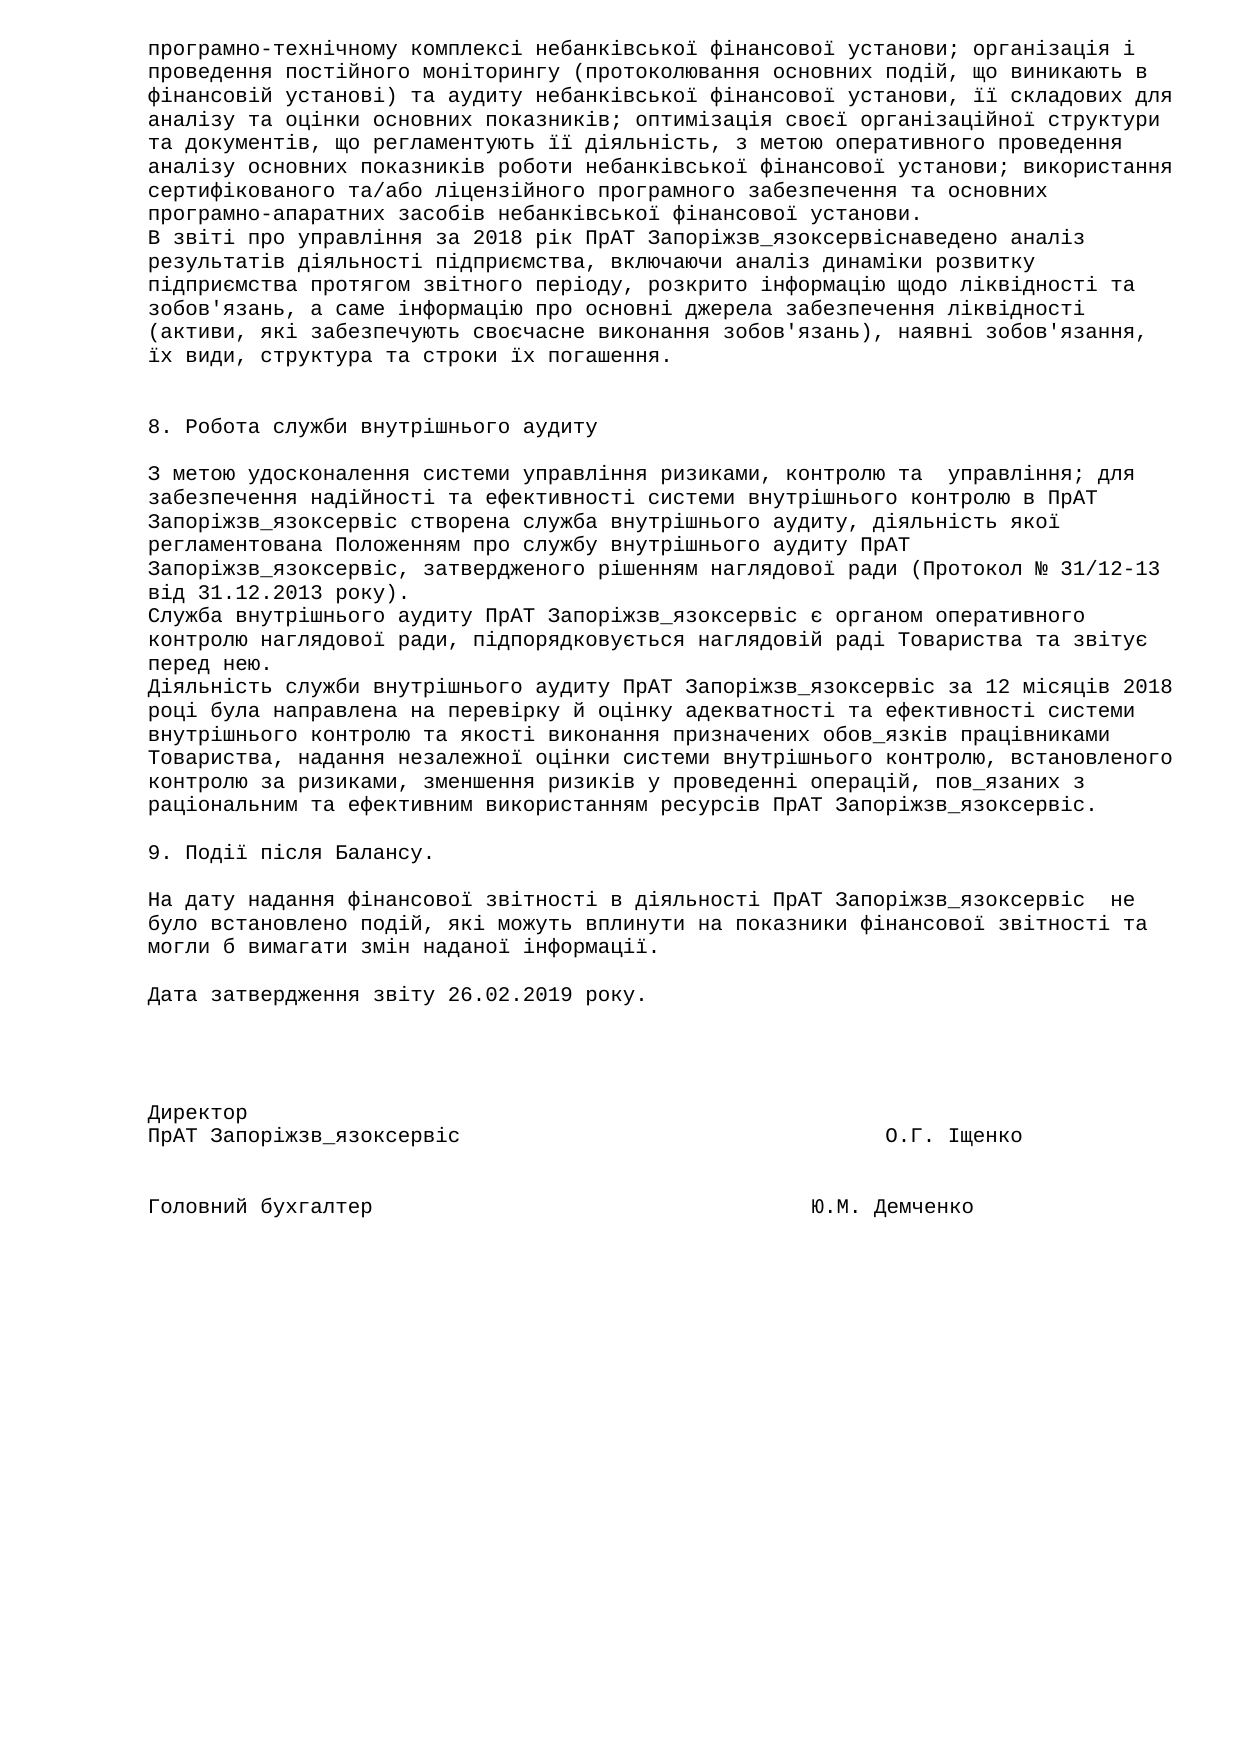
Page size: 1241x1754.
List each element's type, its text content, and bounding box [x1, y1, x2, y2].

text 9. Подiї пiсля Балансу. [148, 842, 1181, 865]
text 8. Робота служби внутрiшнього аудиту [148, 416, 1181, 440]
text Служба внутрiшнього аудиту ПрАТ Запорiжзв_язоксервiс є органом оперативного контролю наглядової ради, пiдпорядковується наглядовiй радi Товариства та звiтує перед нею. [148, 605, 1181, 676]
text В звiтi про управлiння за 2018 рiк ПрАТ Запорiжзв_язоксервiс наведено аналiз результатiв дiяльностi пiдприємства, включаючи аналiз динамiки розвитку пiдприємства протягом звiтного перiоду, розкрито iнформацiю щодо лiквiдностi та зобов'язань, а саме iнформацiю про основнi джерела забезпечення лiквiдностi (активи, якi забезпечують своєчасне виконання зобов'язань), наявнi зобов'язання, їх види, структура та строки їх погашення. [148, 227, 1181, 369]
text Директор [148, 1102, 1181, 1126]
text Дата затвердження звiту 26.02.2019 року. [148, 984, 1181, 1007]
text З метою удосконалення системи управлiння ризиками, контролю та управлiння; для забезпечення надiйностi та ефективностi системи внутрiшнього контролю в ПрАТ Запорiжзв_язоксервiс створена служба внутрiшнього аудиту, дiяльнiсть якої регламентована Положенням про службу внутрiшнього аудиту ПрАТ Запорiжзв_язоксервiс, затвердженого рiшенням наглядової ради (Протокол № 31/12-13 вiд 31.12.2013 року). [148, 463, 1181, 605]
text Головний бухгалтер Ю.М. Демченко [148, 1196, 1181, 1220]
text ПрАТ Запорiжзв_язоксервiс О.Г. Iщенко [148, 1126, 1181, 1149]
text Дiяльнiсть служби внутрiшнього аудиту ПрАТ Запорiжзв_язоксервiс за 12 мiсяцiв 2018 роцi була направлена на перевiрку й оцiнку адекватностi та ефективностi системи внутрiшнього контролю та якостi виконання призначених обов_язкiв працiвниками Товариства, надання незалежної оцiнки системи внутрiшнього контролю, встановленого контролю за ризиками, зменшення ризикiв у проведеннi операцiй, пов_язаних з рацiональним та ефективним використанням ресурсiв ПрАТ Запорiжзв_язоксервiс. [148, 676, 1181, 818]
text На дату надання фiнансової звiтностi в дiяльностi ПрАТ Запорiжзв_язоксервiс не було встановлено подiй, якi можуть вплинути на показники фiнансової звiтностi та могли б вимагати змiн наданої iнформацiї. [148, 889, 1181, 960]
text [148, 38, 1181, 227]
